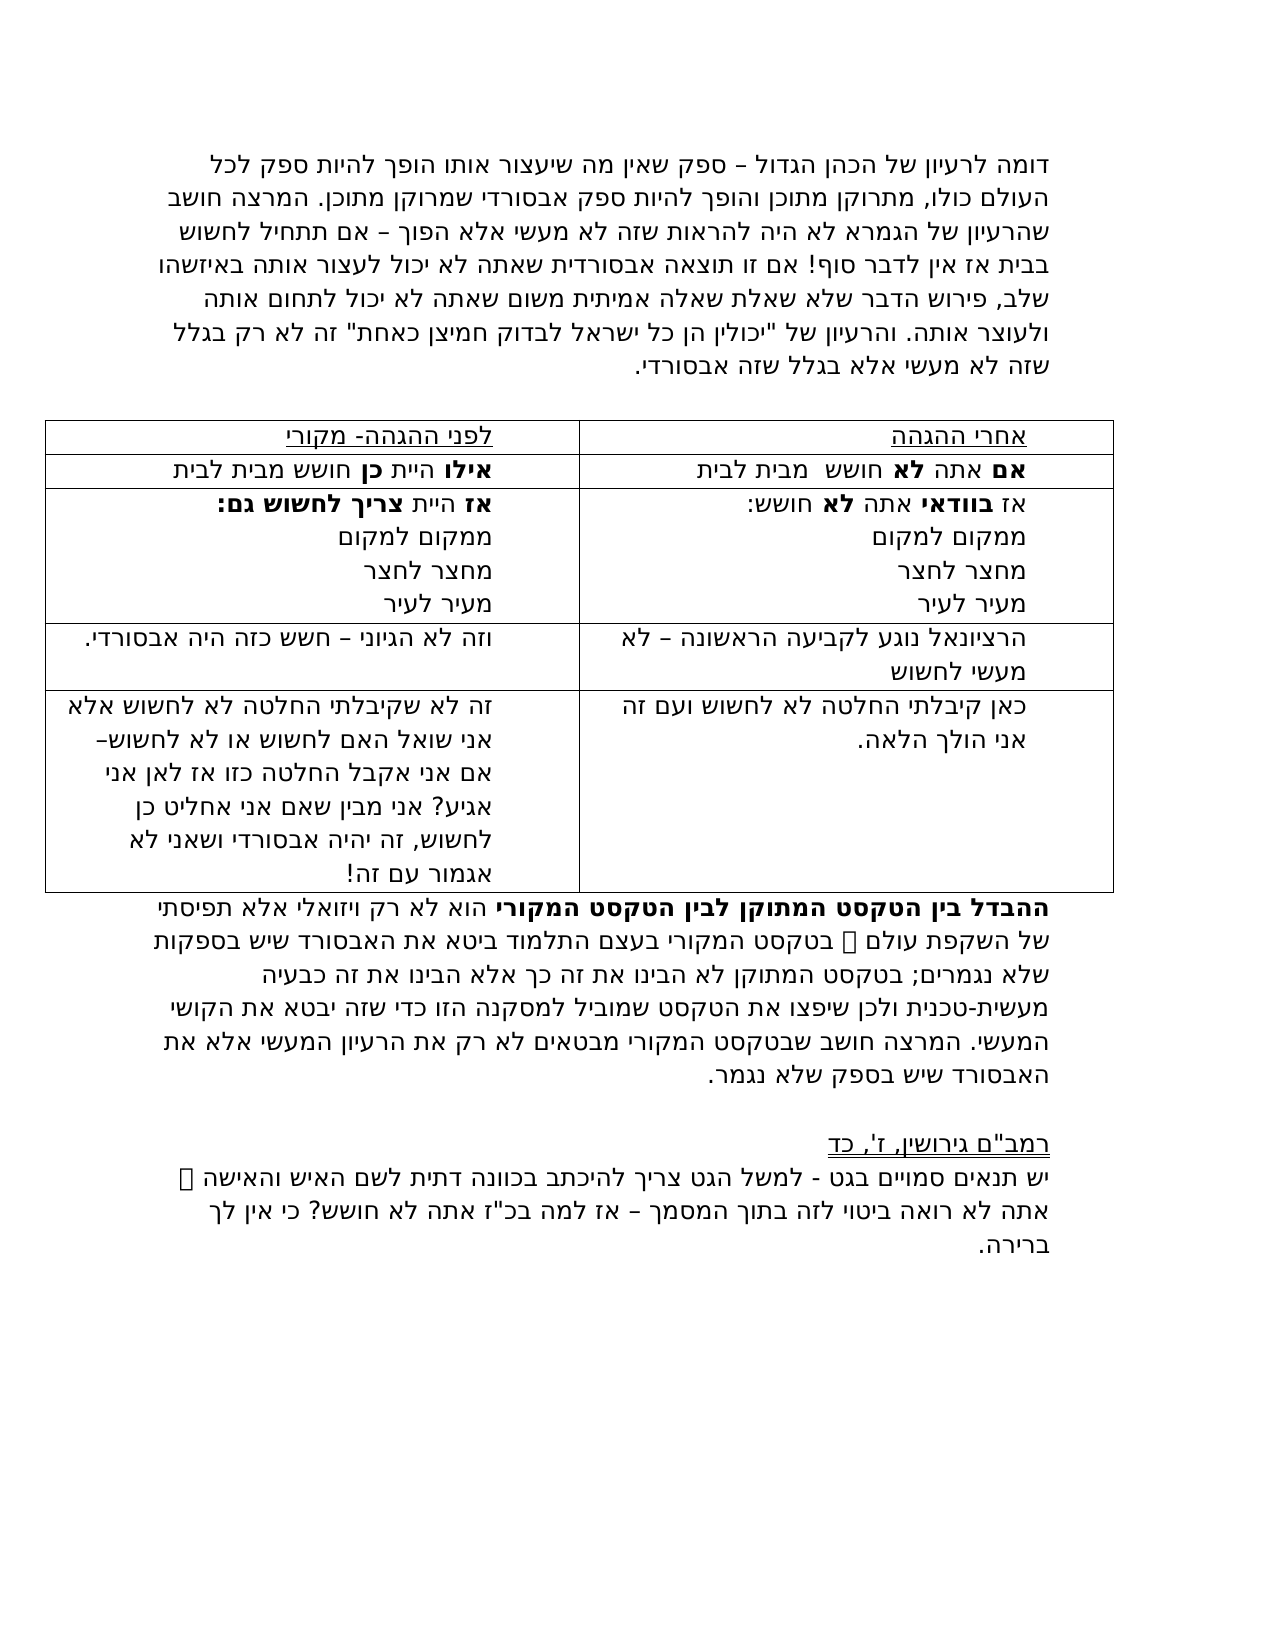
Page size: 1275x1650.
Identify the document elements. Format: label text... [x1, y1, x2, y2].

table_cell זה לא שקיבלתי החלטה לא לחשוש אלא אני שואל האם לחשוש או לא לחשוש– אם אני אקבל החלטה כזו אז לאן אני אגיע? אני מבין שאם אני אחליט כן לחשוש, זה יהיה אבסורדי ושאני לא אגמור עם זה! [46, 691, 579, 892]
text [150, 150, 1050, 380]
text ההבדל בין הטקסט המתוקן לבין הטקסט המקורי הוא לא רק ויזואלי אלא תפיסתי של השקפת עולם בטקסט המקורי בעצם התלמוד ביטא את האבסורד שיש בספקות שלא נגמרים; בטקסט המתוקן לא הבינו את זה כך אלא הבינו את זה כבעיה מעשית-טכנית ולכן שיפצו את הטקסט שמוביל למסקנה הזו כדי שזה יבטא את הקושי המעשי. המרצה חושב שבטקסט המקורי מבטאים לא רק את הרעיון המעשי אלא את האבסורד שיש בספק שלא נגמר. [150, 893, 1050, 1090]
table_header לפני ההגהה- מקורי [46, 421, 579, 454]
table_cell אז בוודאי אתה לא חושש: ממקום למקום מחצר לחצר מעיר לעיר [580, 489, 1113, 623]
text יש תנאים סמויים בגט - למשל הגט צריך להיכתב בכוונה דתית לשם האיש והאישה אתה לא רואה ביטוי לזה בתוך המסמך – אז למה בכ"ז אתה לא חושש? כי אין לך ברירה. [150, 1163, 1050, 1259]
text רמב"ם גירושין, ז', כד [150, 1129, 1050, 1158]
table_cell הרציונאל נוגע לקביעה הראשונה – לא מעשי לחשוש [580, 624, 1113, 690]
table_header אחרי ההגהה [580, 421, 1113, 454]
table_cell וזה לא הגיוני – חשש כזה היה אבסורדי. [46, 624, 579, 690]
table_cell אם אתה לא חושש מבית לבית [580, 455, 1113, 488]
table_cell כאן קיבלתי החלטה לא לחשוש ועם זה אני הולך הלאה. [580, 691, 1113, 892]
table_cell אילו היית כן חושש מבית לבית [46, 455, 579, 488]
table_cell אז היית צריך לחשוש גם: ממקום למקום מחצר לחצר מעיר לעיר [46, 489, 579, 623]
